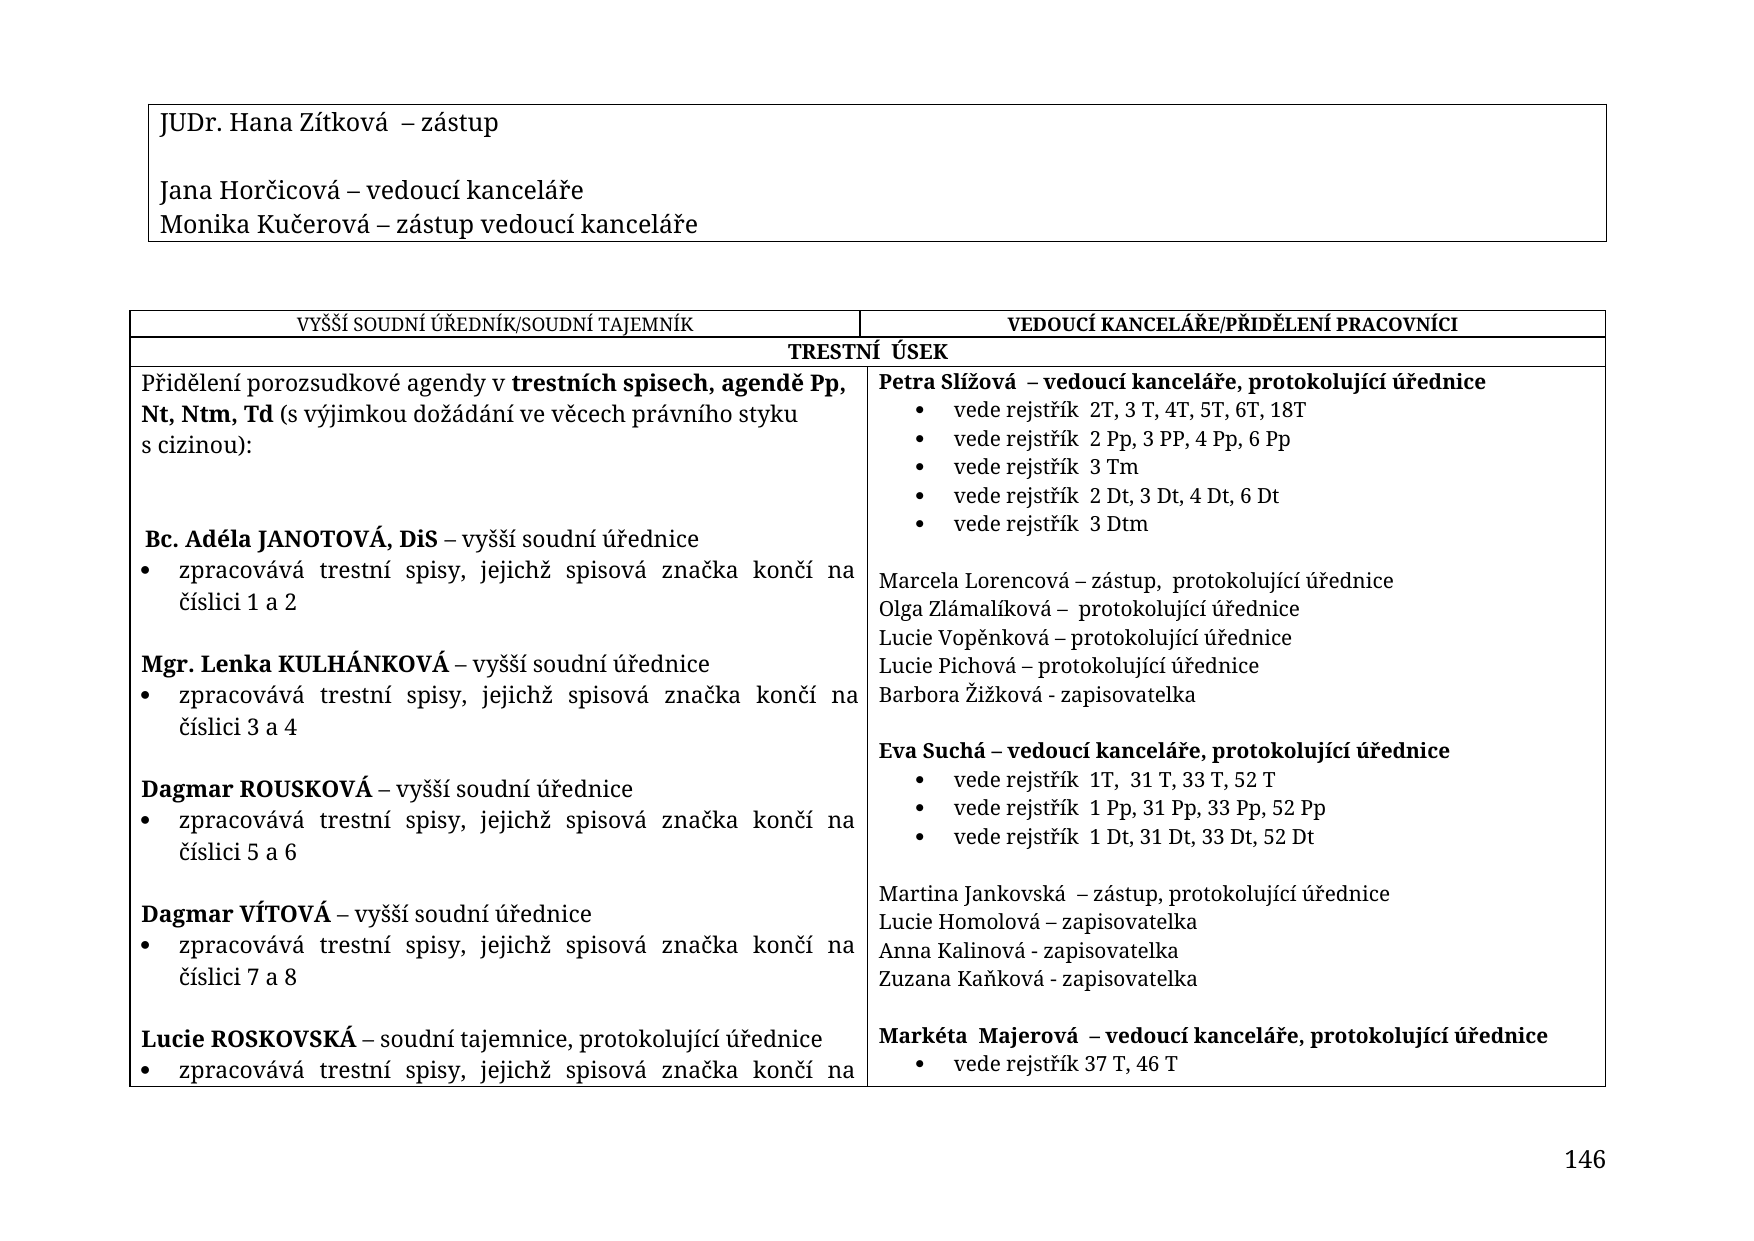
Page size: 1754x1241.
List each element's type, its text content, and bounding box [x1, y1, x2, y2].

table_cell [868, 367, 1605, 1086]
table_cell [131, 367, 867, 1086]
table_header VEDOUCÍ KANCELÁŘE/PŘIDĚLENÍ PRACOVNÍCI [861, 311, 1605, 336]
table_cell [149, 105, 1606, 241]
table_cell TRESTNÍ ÚSEK [131, 338, 1605, 366]
table_header VYŠŠÍ SOUDNÍ ÚŘEDNÍK/SOUDNÍ TAJEMNÍK [131, 311, 859, 336]
